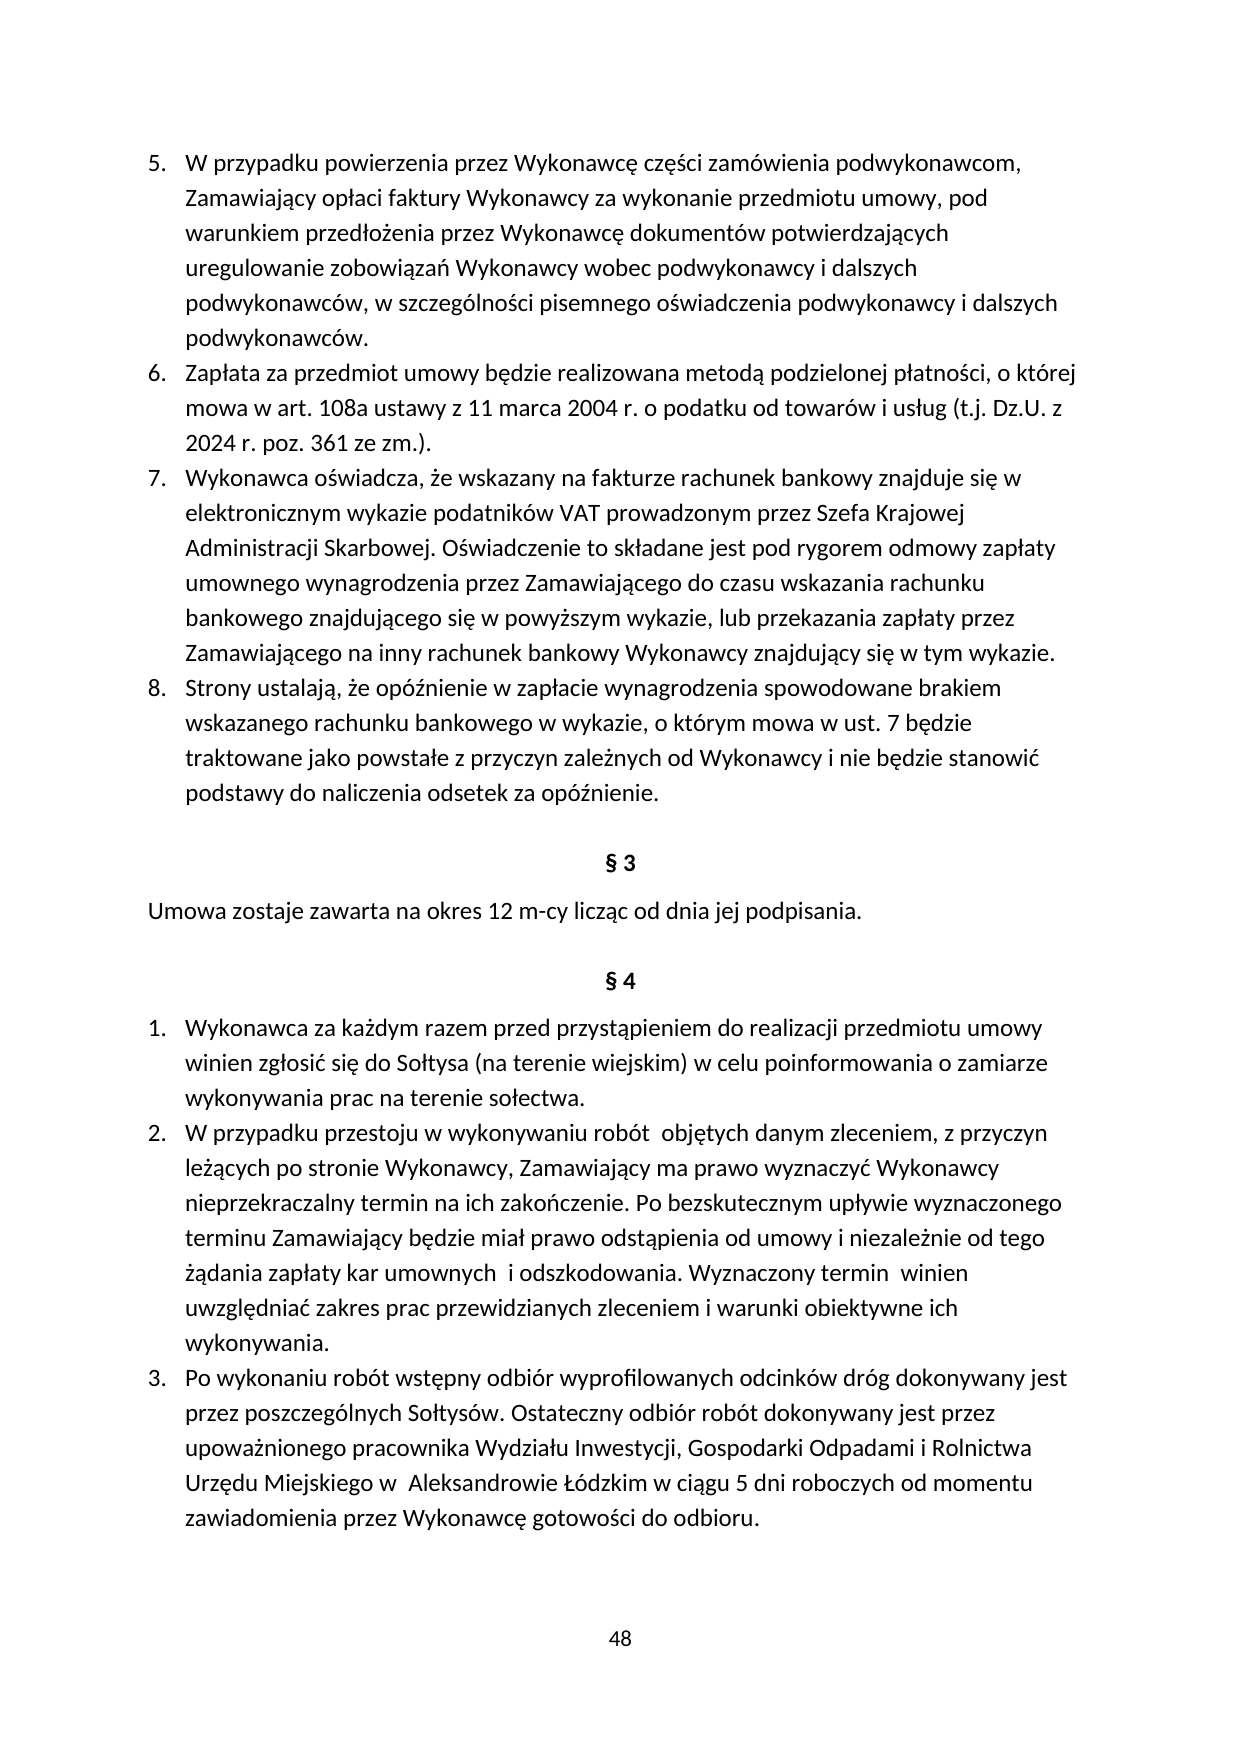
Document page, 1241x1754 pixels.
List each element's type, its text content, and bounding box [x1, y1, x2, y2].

list Strony ustalają, że opóźnienie w zapłacie wynagrodzenia spowodowane brakiem wskazanego rachunku bankowego w wykazie, o którym mowa w ust. 7 będzie traktowane jako powstałe z przyczyn zależnych od Wykonawcy i nie będzie stanowić podstawy do naliczenia odsetek za opóźnienie. [148, 673, 1093, 808]
text Umowa zostaje zawarta na okres 12 m-cy licząc od dnia jej podpisania. [148, 895, 1093, 926]
list Zapłata za przedmiot umowy będzie realizowana metodą podzielonej płatności, o której mowa w art. 108a ustawy z 11 marca 2004 r. o podatku od towarów i usług (t.j. Dz.U. z 2024 r. poz. 361 ze zm.). [148, 358, 1093, 458]
text § 3 [148, 848, 1093, 878]
list W przypadku przestoju w wykonywaniu robót objętych danym zleceniem, z przyczyn leżących po stronie Wykonawcy, Zamawiający ma prawo wyznaczyć Wykonawcy nieprzekraczalny termin na ich zakończenie. Po bezskutecznym upływie wyznaczonego terminu Zamawiający będzie miał prawo odstąpienia od umowy i niezależnie od tego żądania zapłaty kar umownych i odszkodowania. Wyznaczony termin winien uwzględniać zakres prac przewidzianych zleceniem i warunki obiektywne ich wykonywania. [148, 1118, 1093, 1358]
list Po wykonaniu robót wstępny odbiór wyprofilowanych odcinków dróg dokonywany jest przez poszczególnych Sołtysów. Ostateczny odbiór robót dokonywany jest przez upoważnionego pracownika Wydziału Inwestycji, Gospodarki Odpadami i Rolnictwa Urzędu Miejskiego w Aleksandrowie Łódzkim w ciągu 5 dni roboczych od momentu zawiadomienia przez Wykonawcę gotowości do odbioru. [148, 1363, 1093, 1533]
text § 4 [148, 965, 1093, 996]
list Wykonawca oświadcza, że wskazany na fakturze rachunek bankowy znajduje się w elektronicznym wykazie podatników VAT prowadzonym przez Szefa Krajowej Administracji Skarbowej. Oświadczenie to składane jest pod rygorem odmowy zapłaty umownego wynagrodzenia przez Zamawiającego do czasu wskazania rachunku bankowego znajdującego się w powyższym wykazie, lub przekazania zapłaty przez Zamawiającego na inny rachunek bankowy Wykonawcy znajdujący się w tym wykazie. [148, 463, 1093, 668]
list Wykonawca za każdym razem przed przystąpieniem do realizacji przedmiotu umowy winien zgłosić się do Sołtysa (na terenie wiejskim) w celu poinformowania o zamiarze wykonywania prac na terenie sołectwa. [148, 1013, 1093, 1113]
list W przypadku powierzenia przez Wykonawcę części zamówienia podwykonawcom, Zamawiający opłaci faktury Wykonawcy za wykonanie przedmiotu umowy, pod warunkiem przedłożenia przez Wykonawcę dokumentów potwierdzających uregulowanie zobowiązań Wykonawcy wobec podwykonawcy i dalszych podwykonawców, w szczególności pisemnego oświadczenia podwykonawcy i dalszych podwykonawców. [148, 148, 1093, 353]
